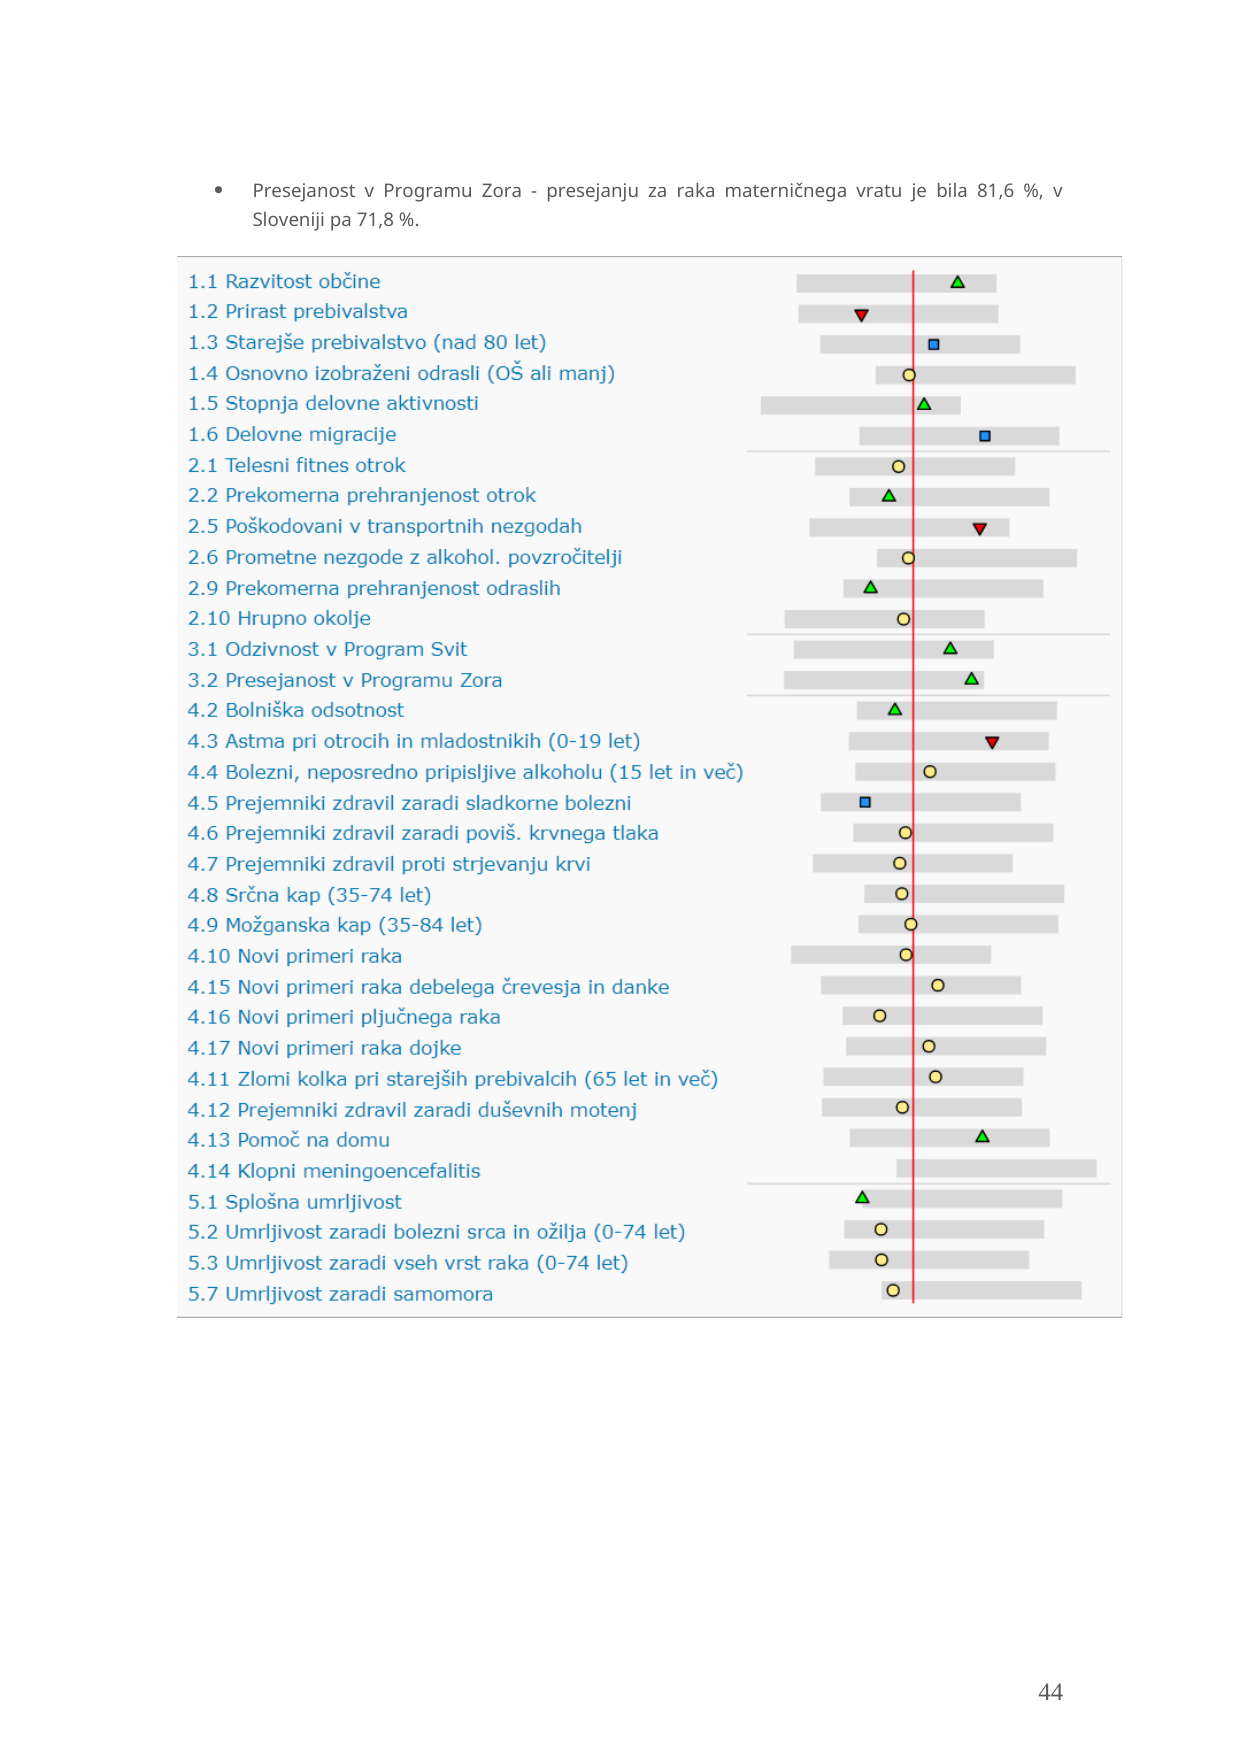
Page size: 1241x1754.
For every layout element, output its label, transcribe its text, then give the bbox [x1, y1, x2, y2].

list Presejanost v Programu Zora - presejanju za raka materničnega vratu je bila 81,6 %, v Sloveniji pa 71,8 %. [215, 177, 1063, 232]
picture [177, 256, 1123, 1318]
